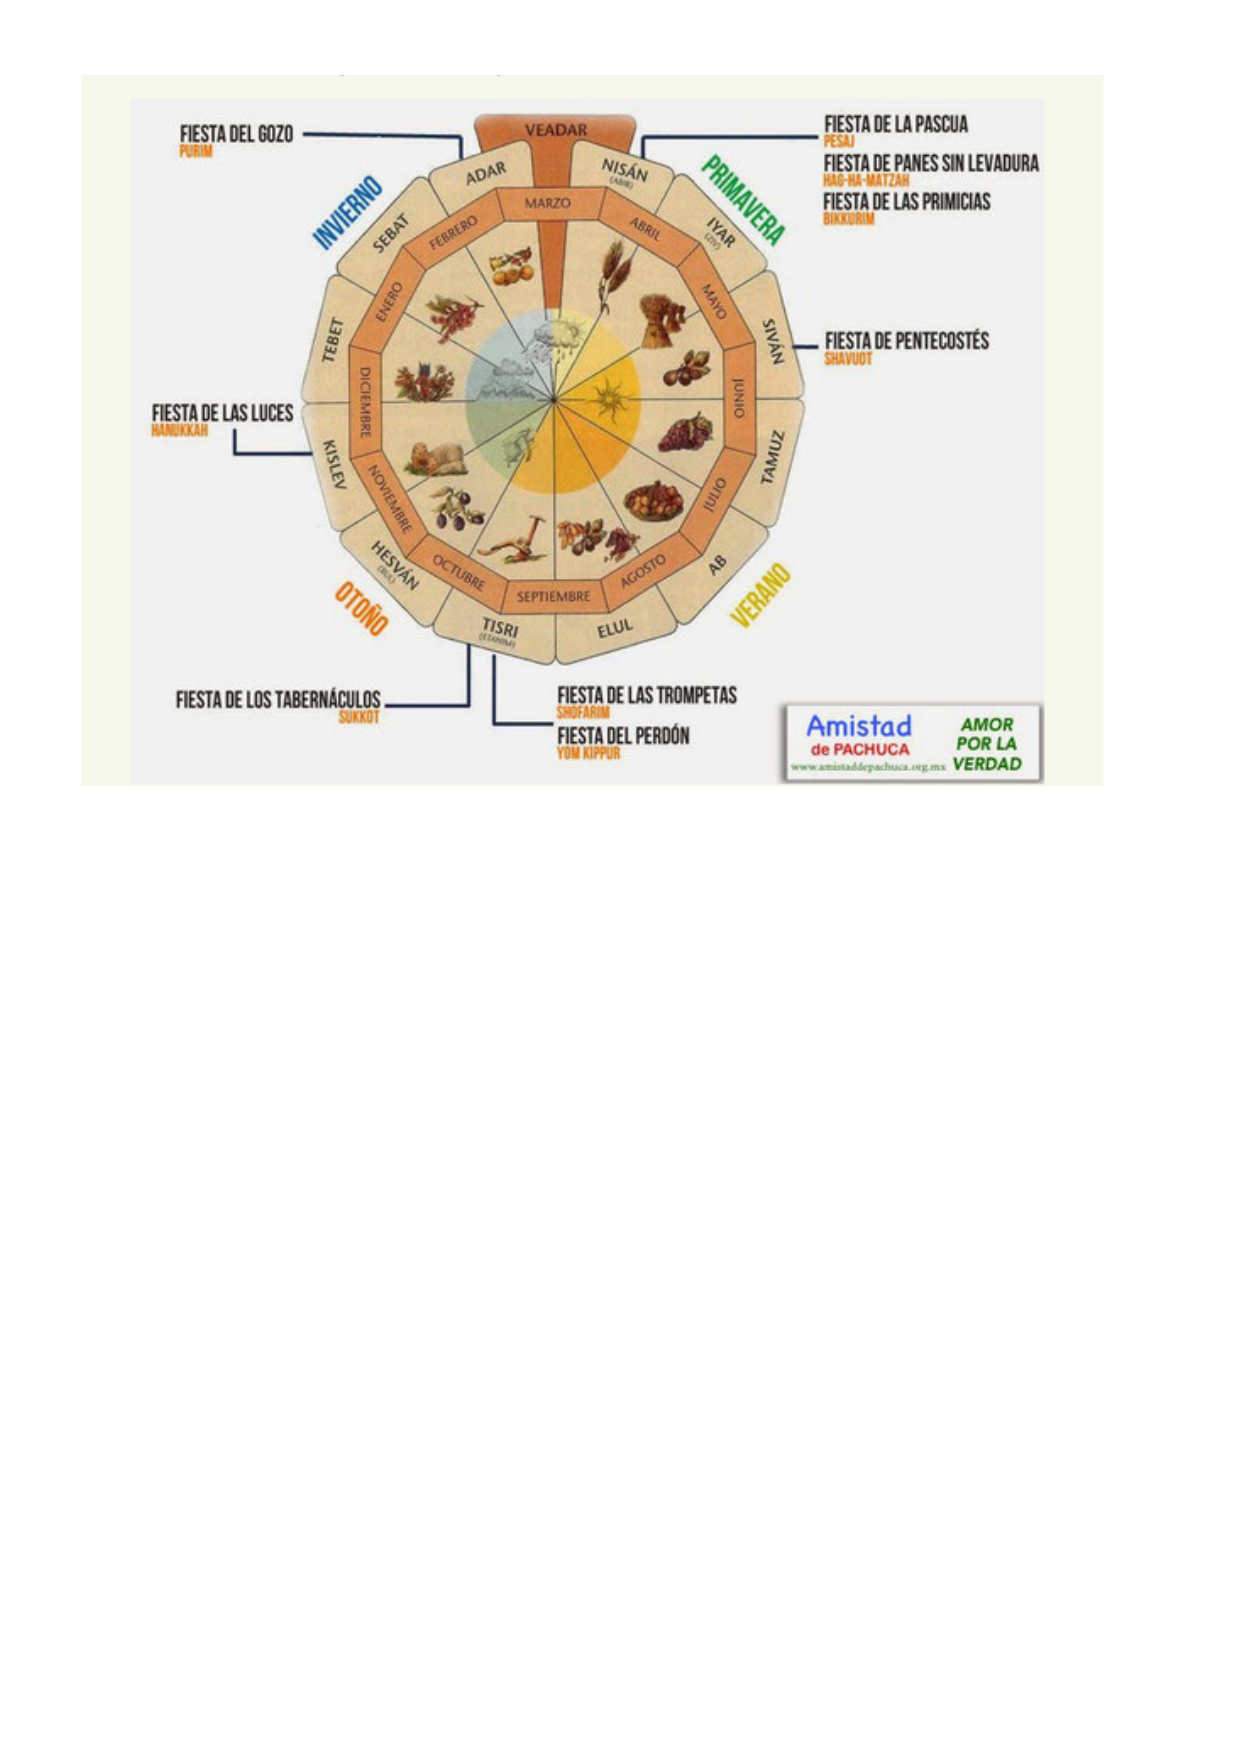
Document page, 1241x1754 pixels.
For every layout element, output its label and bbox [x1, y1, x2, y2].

picture [81, 75, 1147, 786]
